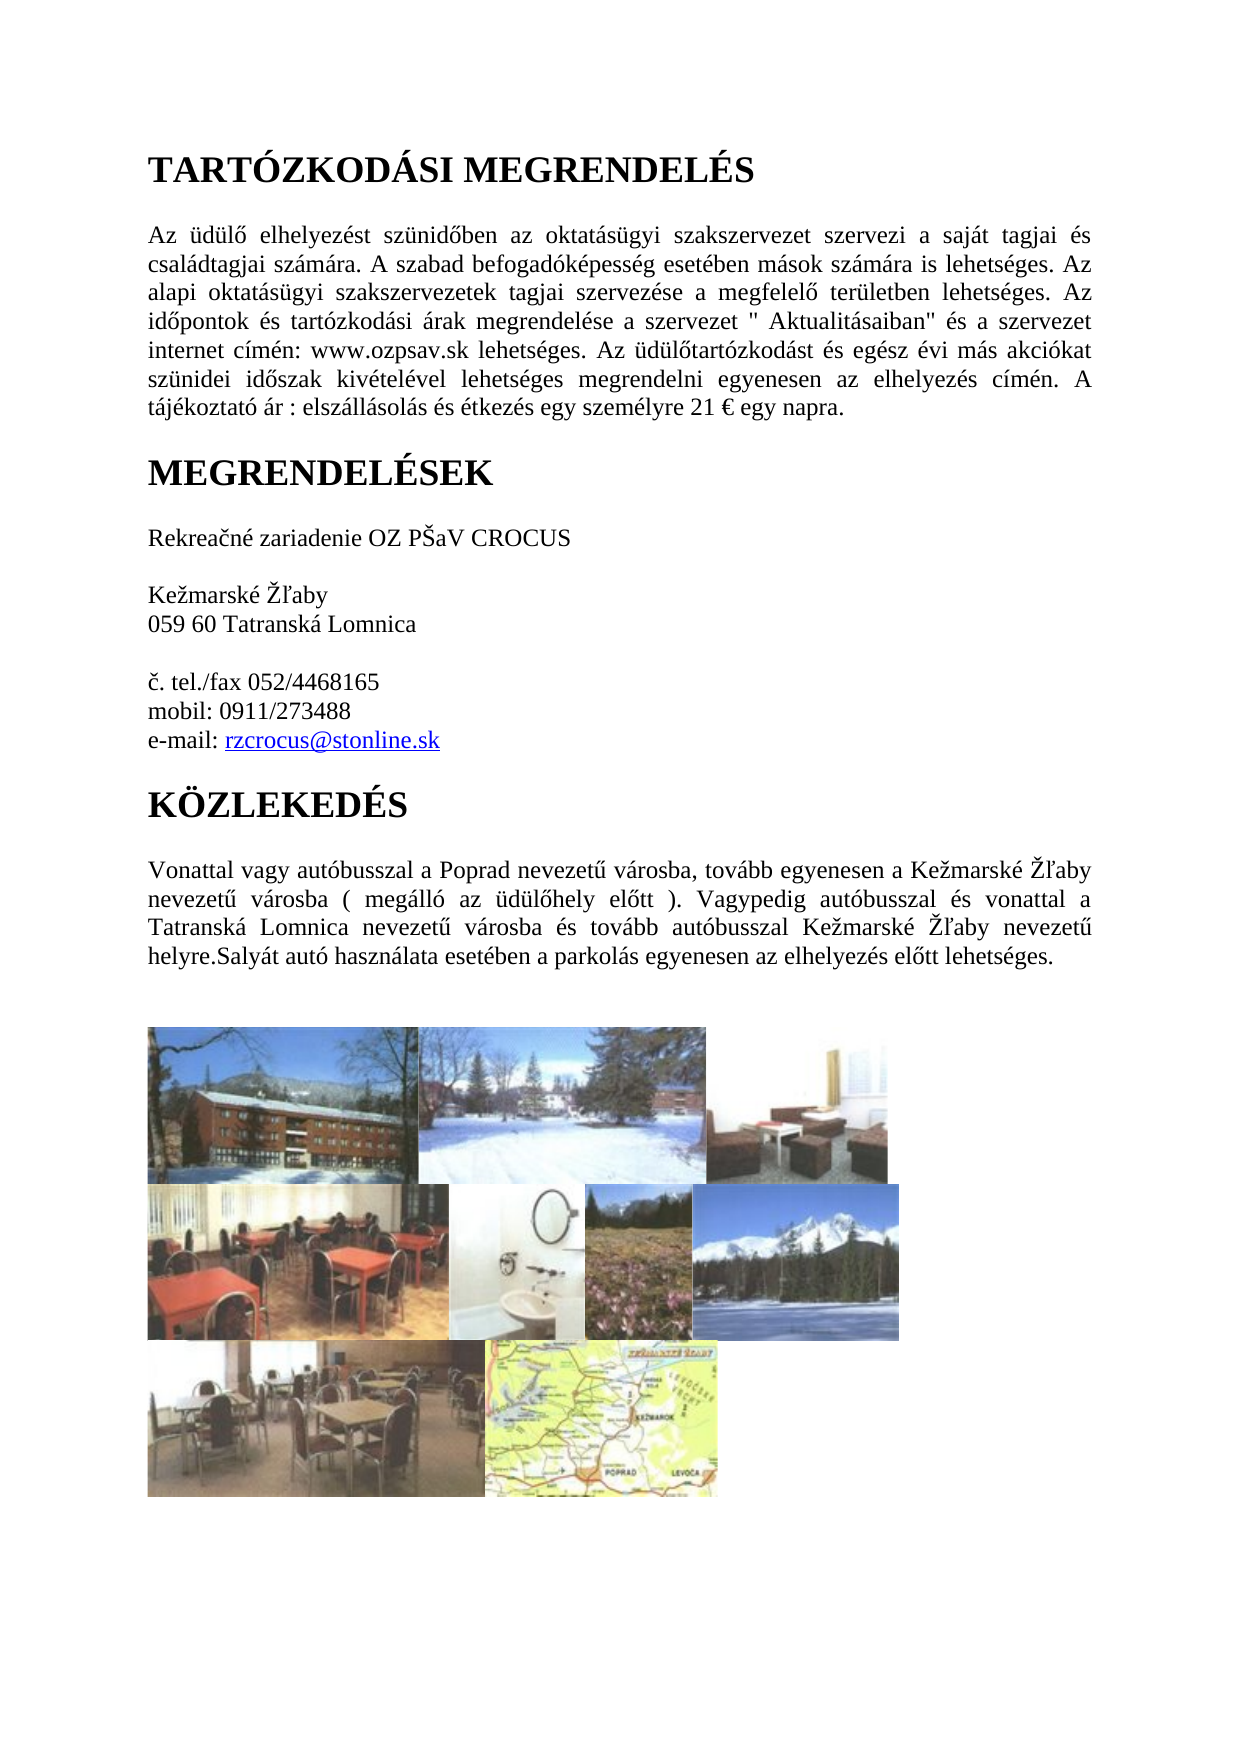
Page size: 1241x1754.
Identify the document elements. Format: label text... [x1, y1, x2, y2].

text TARTÓZKODÁSI MEGRENDELÉS [148, 148, 1093, 191]
text Az üdülő elhelyezést szünidőben az oktatásügyi szakszervezet szervezi a saját tagjai és családtagjai számára. A szabad befogadóképesség esetében mások számára is lehetséges. Az alapi oktatásügyi szakszervezetek tagjai szervezése a megfelelő területben lehetséges. Az időpontok és tartózkodási árak megrendelése a szervezet " Aktualitásaiban" és a szervezet internet címén: www.ozpsav.sk lehetséges. Az üdülőtartózkodást és egész évi más akciókat szünidei időszak kivételével lehetséges megrendelni egyenesen az elhelyezés címén. A tájékoztató ár : elszállásolás és étkezés egy személyre 21 € egy napra. [148, 220, 1093, 421]
text KÖZLEKEDÉS [148, 783, 1093, 826]
text Rekreačné zariadenie OZ PŠaV CROCUS [148, 523, 1093, 551]
text č. tel./fax 052/4468165 mobil: 0911/273488 e-mail: rzcrocus@stonline.sk [148, 667, 1093, 753]
text Vonattal vagy autóbusszal a Poprad nevezetű városba, tovább egyenesen a Kežmarské Žľaby nevezetű városba ( megálló az üdülőhely előtt ). Vagypedig autóbusszal és vonattal a Tatranská Lomnica nevezetű városba és tovább autóbusszal Kežmarské Žľaby nevezetű helyre.Salyát autó használata esetében a parkolás egyenesen az elhelyezés előtt lehetséges. [148, 855, 1093, 970]
picture [147, 1027, 899, 1497]
text MEGRENDELÉSEK [148, 450, 1093, 493]
text Kežmarské Žľaby 059 60 Tatranská Lomnica [148, 581, 1093, 638]
